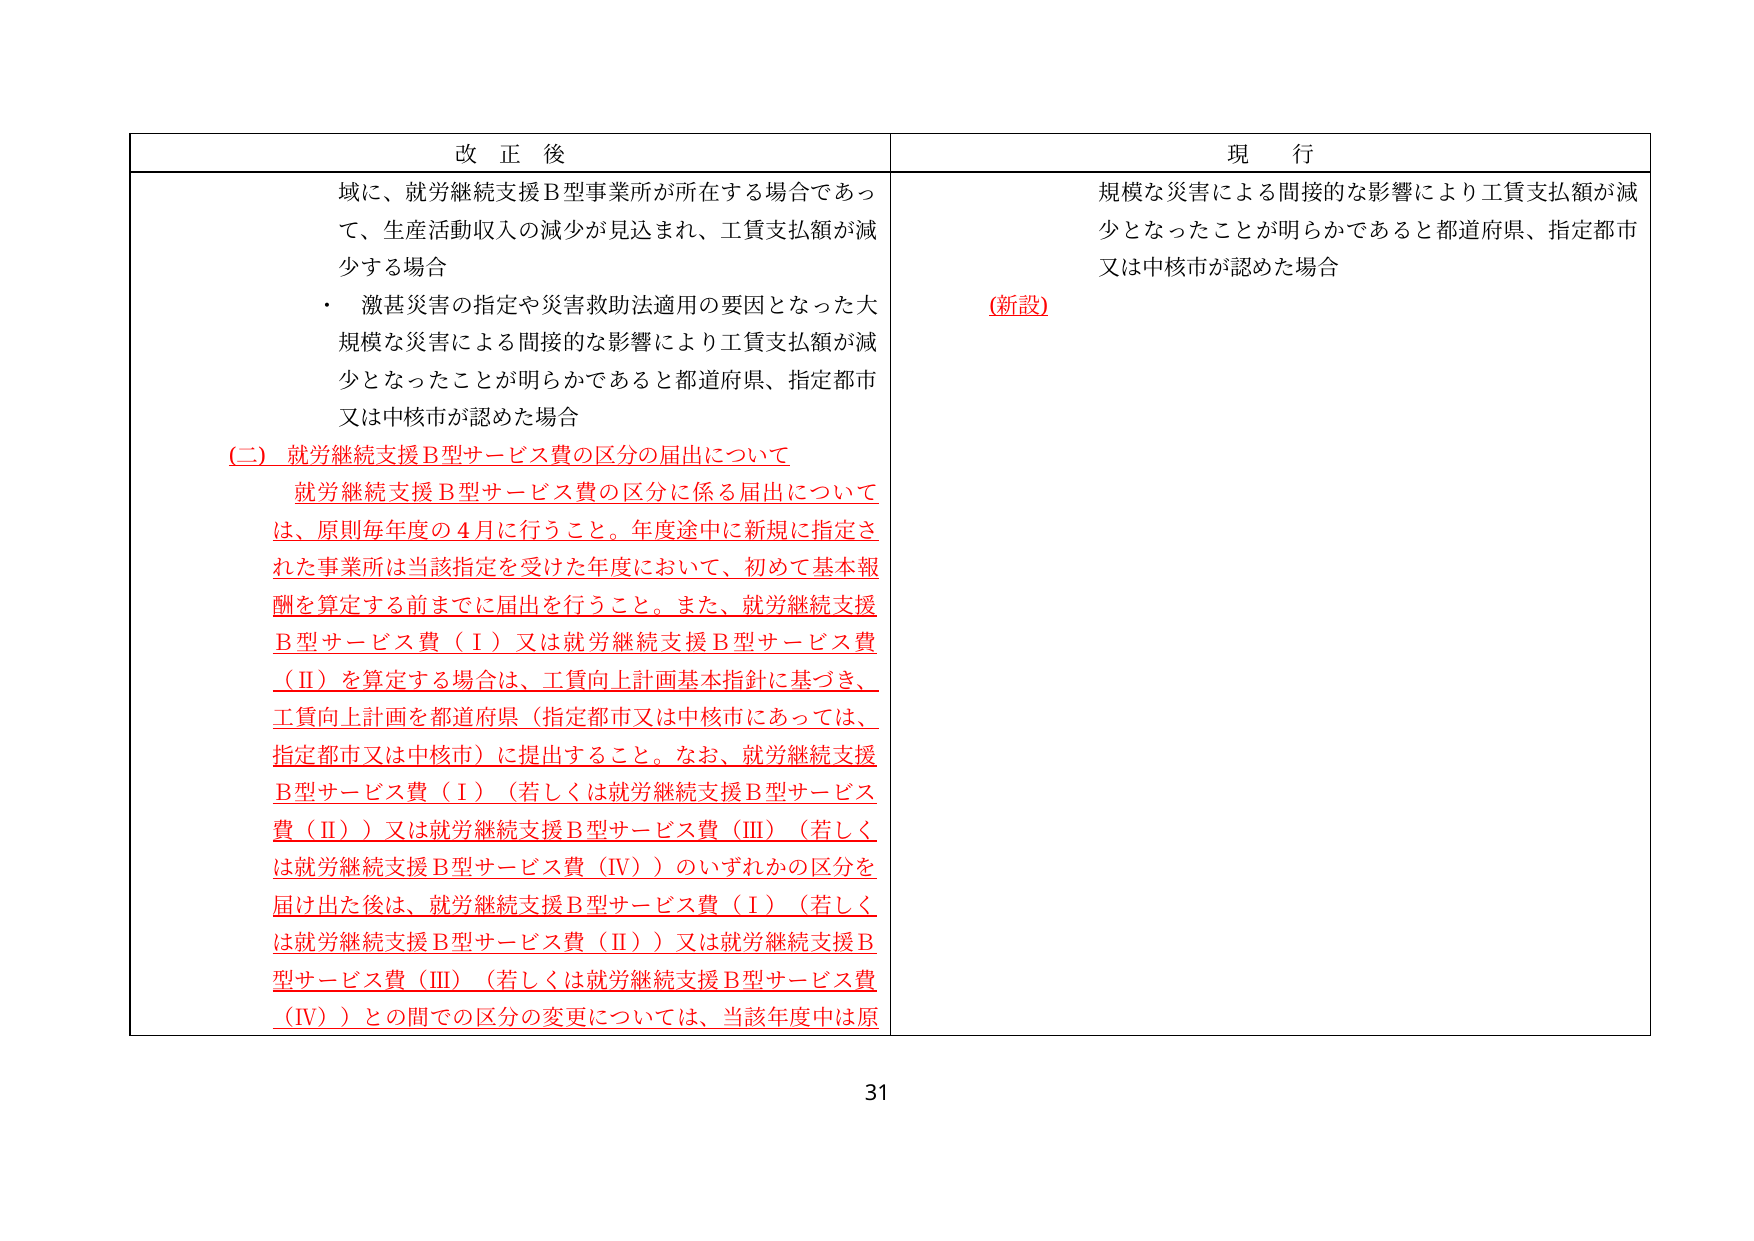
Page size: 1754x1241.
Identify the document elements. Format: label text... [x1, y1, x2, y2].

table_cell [131, 173, 890, 1035]
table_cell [891, 173, 1650, 1035]
table_header 改 正 後 [131, 134, 890, 171]
table_header 現 行 [891, 134, 1650, 171]
